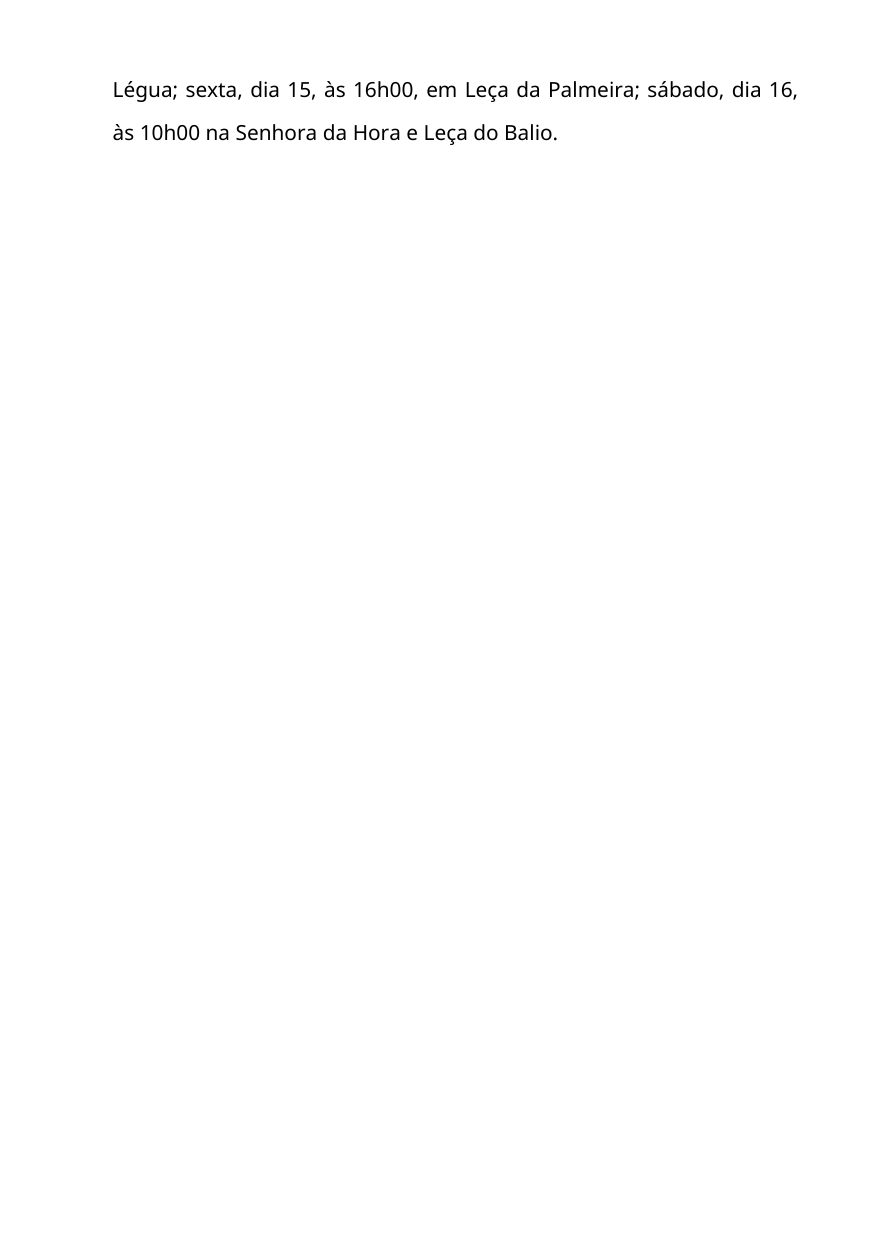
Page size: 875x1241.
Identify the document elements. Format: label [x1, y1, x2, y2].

list [75, 75, 799, 146]
